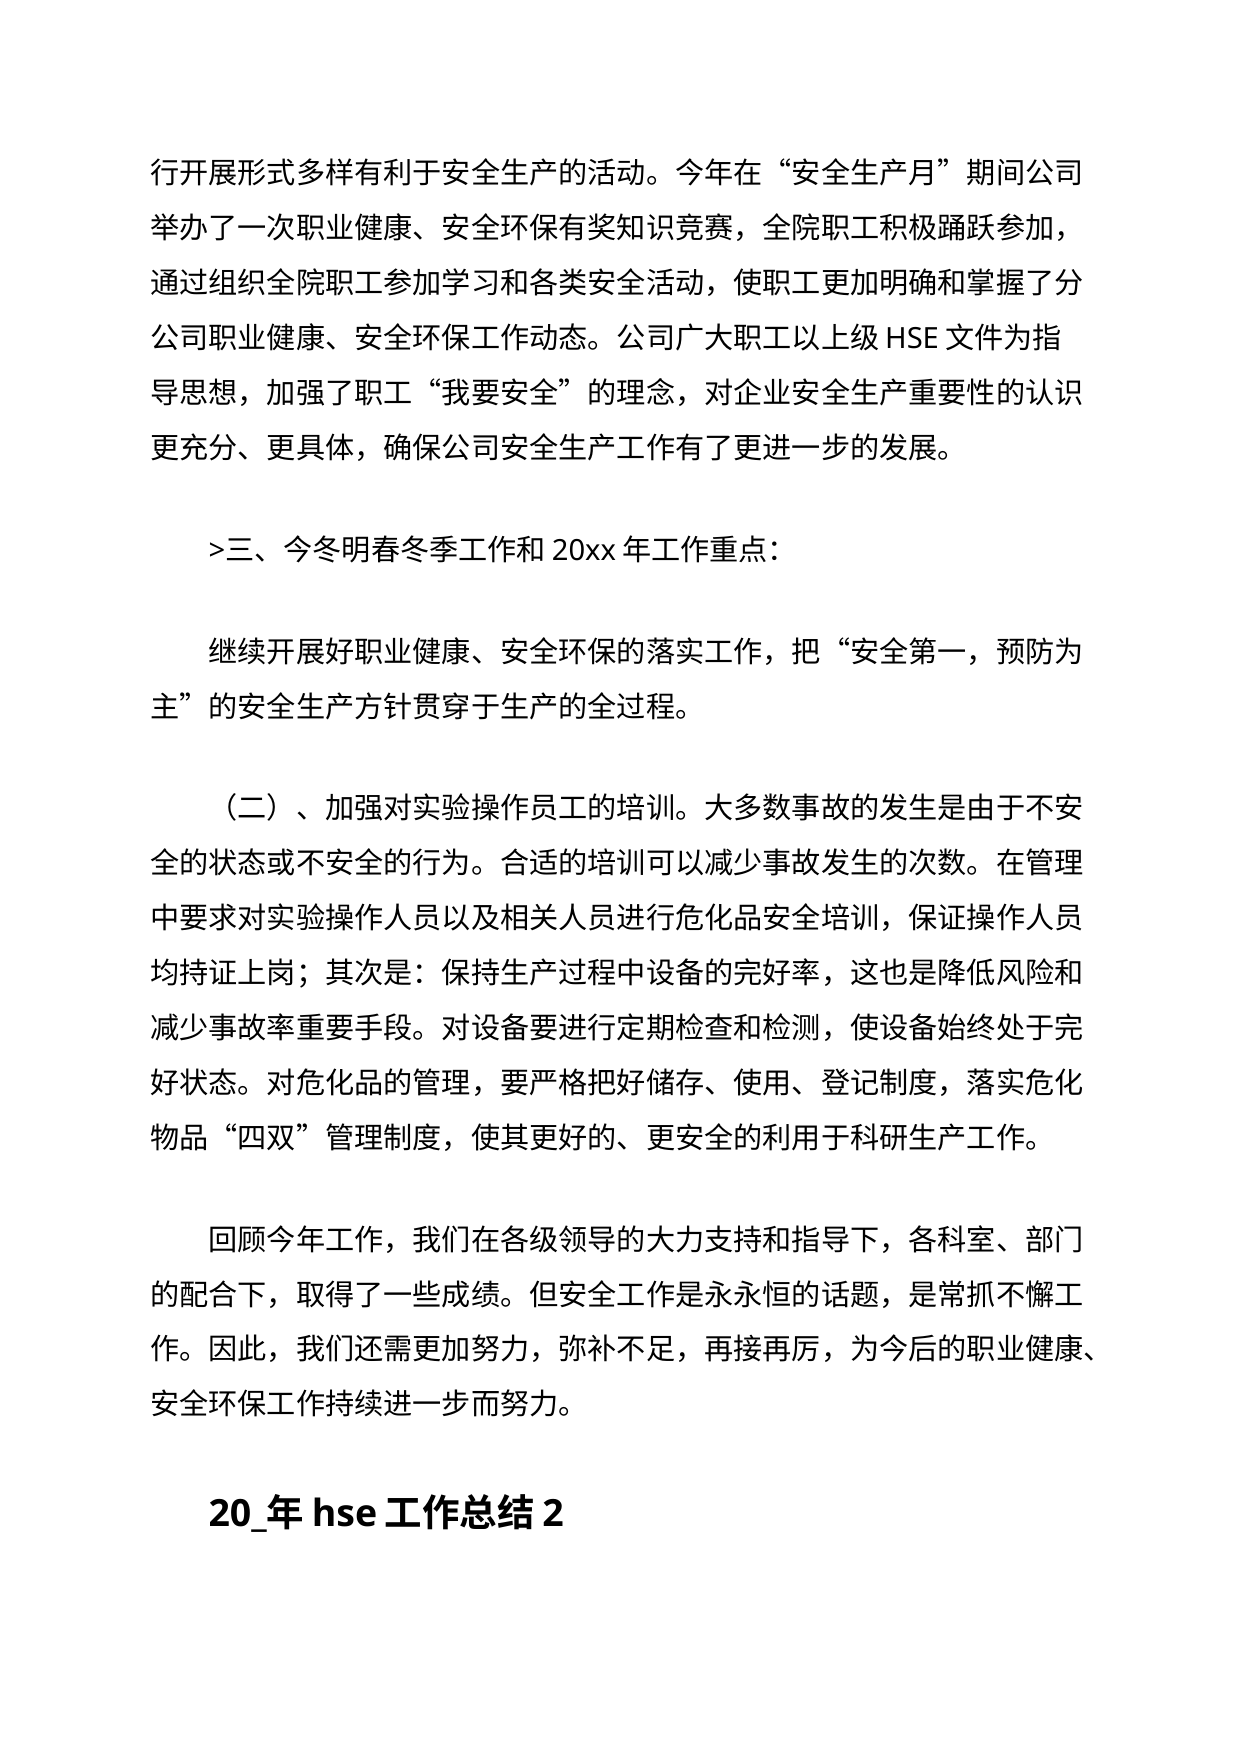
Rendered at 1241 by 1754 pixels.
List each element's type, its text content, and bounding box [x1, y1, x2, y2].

text （二）、加强对实验操作员工的培训。大多数事故的发生是由于不安全的状态或不安全的行为。合适的培训可以减少事故发生的次数。在管理中要求对实验操作人员以及相关人员进行危化品安全培训，保证操作人员均持证上岗；其次是：保持生产过程中设备的完好率，这也是降低风险和减少事故率重要手段。对设备要进行定期检查和检测，使设备始终处于完好状态。对危化品的管理，要严格把好储存、使用、登记制度，落实危化物品“四双”管理制度，使其更好的、更安全的利用于科研生产工作。 [150, 785, 1090, 1157]
text 继续开展好职业健康、安全环保的落实工作，把“安全第一，预防为主”的安全生产方针贯穿于生产的全过程。 [150, 628, 1090, 726]
text >三、今冬明春冬季工作和20xx年工作重点： [150, 526, 1090, 569]
text 20_年hse工作总结2 [150, 1483, 1090, 1537]
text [150, 150, 1090, 467]
text 回顾今年工作，我们在各级领导的大力支持和指导下，各科室、部门的配合下，取得了一些成绩。但安全工作是永永恒的话题，是常抓不懈工作。因此，我们还需更加努力，弥补不足，再接再厉，为今后的职业健康、安全环保工作持续进一步而努力。 [150, 1216, 1090, 1423]
